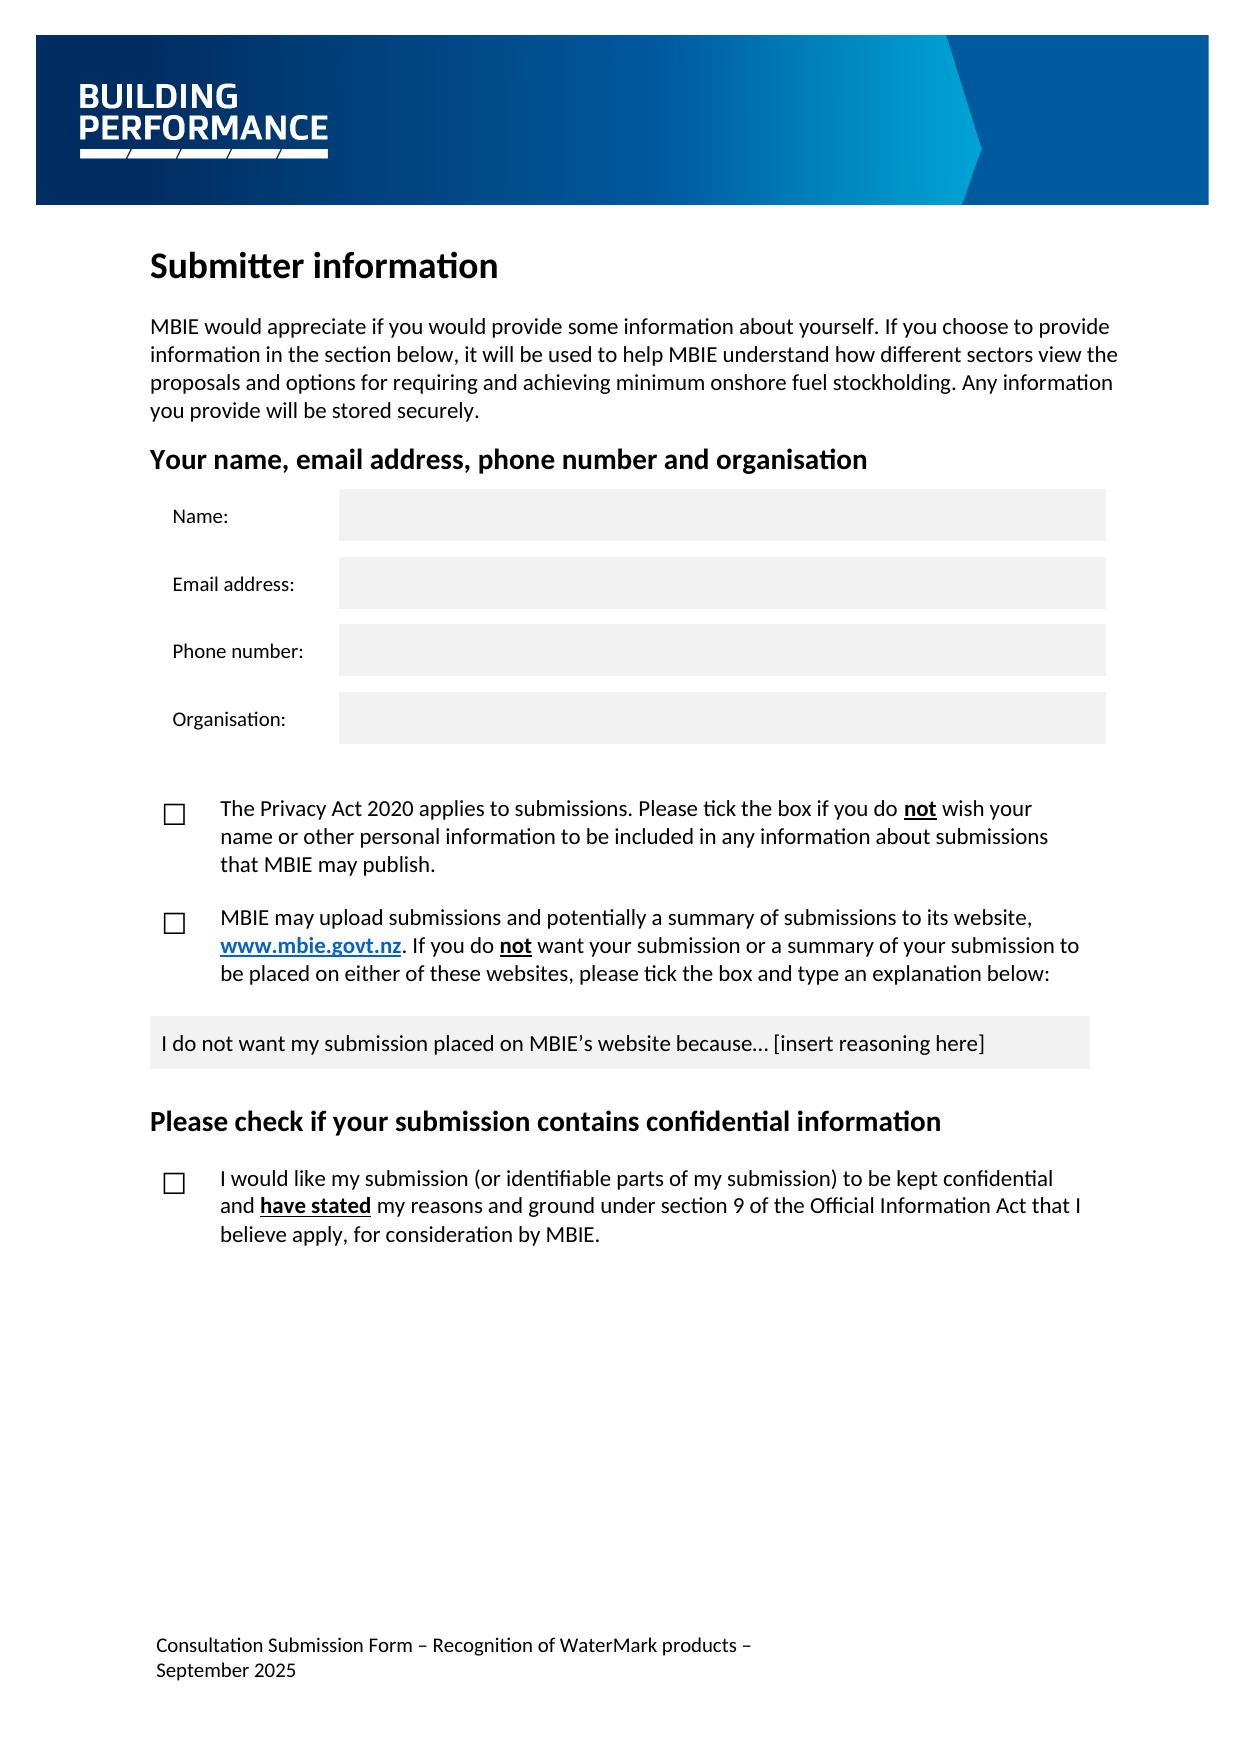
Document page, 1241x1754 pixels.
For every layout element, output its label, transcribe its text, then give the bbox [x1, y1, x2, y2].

table_header I would like my submission (or identifiable parts of my submission) to be kept confidential and have stated my reasons and ground under section 9 of the Official Information Act that I believe apply, for consideration by MBIE. [209, 1151, 1099, 1276]
picture [948, 35, 1209, 205]
text Your name, email address, phone number and organisation [150, 441, 1137, 477]
table_header [339, 692, 1106, 744]
subtitle Submitter information [150, 242, 1137, 287]
text Please check if your submission contains confidential information [150, 1103, 1137, 1139]
table_header Email address: [161, 557, 338, 609]
table_cell MBIE may upload submissions and potentially a summary of submissions to its website, www.mbie.govt.nz. If you do not want your submission or a summary of your submission to be placed on either of these websites, please tick the box and type an explanation below: [209, 891, 1099, 993]
table_header The Privacy Act 2020 applies to submissions. Please tick the box if you do not wish your name or other personal information to be included in any information about submissions that MBIE may publish. [209, 782, 1099, 891]
picture [36, 35, 760, 205]
table_cell [150, 891, 209, 993]
table_header [150, 782, 209, 891]
table_header Organisation: [161, 692, 338, 744]
table_header [150, 1151, 208, 1276]
table_header [339, 557, 1106, 609]
table_header [339, 489, 1106, 541]
table_header I do not want my submission placed on MBIE’s website because… [insert reasoning here] [150, 1016, 1090, 1069]
text MBIE would appreciate if you would provide some information about yourself. If you choose to provide information in the section below, it will be used to help MBIE understand how different sectors view the proposals and options for requiring and achieving minimum onshore fuel stockholding. Any information you provide will be stored securely. [150, 312, 1137, 424]
table_header [339, 624, 1106, 676]
table_header Phone number: [161, 624, 338, 676]
table_header Name: [161, 489, 338, 541]
